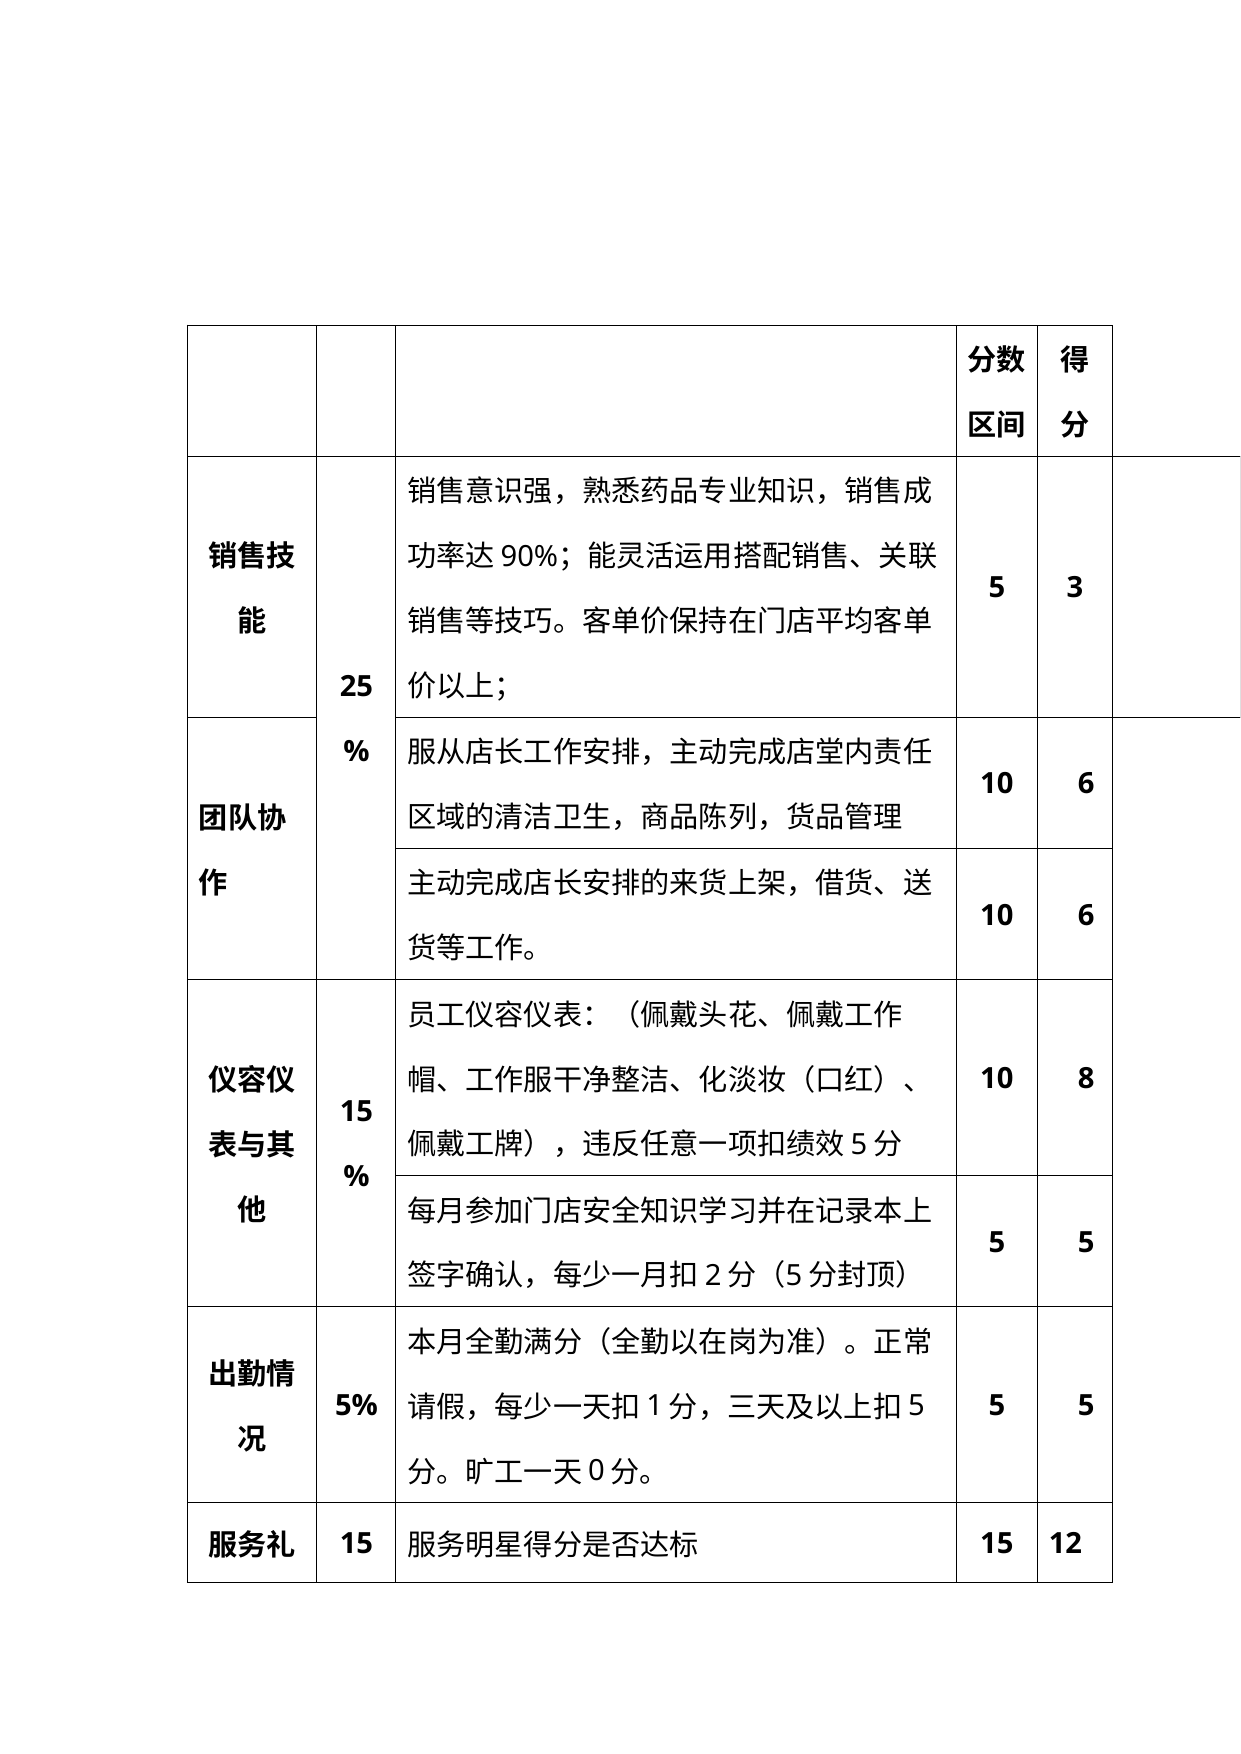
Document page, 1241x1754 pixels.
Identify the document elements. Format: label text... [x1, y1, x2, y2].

table_cell 5 [957, 1176, 1037, 1306]
table_cell 本月全勤满分（全勤以在岗为准）。正常请假，每少一天扣1分，三天及以上扣5分。旷工一天0分。 [396, 1307, 956, 1502]
table_cell 主动完成店长安排的来货上架，借货、送货等工作。 [396, 849, 956, 979]
table_cell 10 [957, 980, 1037, 1175]
table_cell 员工仪容仪表：（佩戴头花、佩戴工作帽、工作服干净整洁、化淡妆（口红）、佩戴工牌），违反任意一项扣绩效5分 [396, 980, 956, 1175]
table_cell 服从店长工作安排，主动完成店堂内责任区域的清洁卫生，商品陈列，货品管理 [396, 718, 956, 848]
table_header 得分 [1038, 326, 1112, 456]
table_cell 5% [317, 1307, 395, 1502]
table_cell 25% [317, 457, 395, 979]
table_cell 10 [957, 849, 1037, 979]
table_cell 销售技能 [188, 457, 316, 717]
table_cell 5 [1038, 1307, 1112, 1502]
table_cell 仪容仪表与其他 [188, 980, 316, 1306]
table_cell 10 [957, 718, 1037, 848]
table_cell 3 [1038, 457, 1112, 717]
table_header [317, 326, 395, 456]
table_cell 每月参加门店安全知识学习并在记录本上签字确认，每少一月扣2分（5分封顶） [396, 1176, 956, 1306]
table_cell 8 [1038, 980, 1112, 1175]
table_cell 权重 [1113, 457, 1240, 717]
table_header [188, 326, 316, 456]
table_cell 出勤情况 [188, 1307, 316, 1502]
table_cell 12 [1038, 1503, 1112, 1582]
table_cell 5 [1038, 1176, 1112, 1306]
table_header 分数 区间 [957, 326, 1037, 456]
table_cell 15% [317, 1503, 395, 1582]
table_cell 5 [957, 1307, 1037, 1502]
table_cell 销售意识强，熟悉药品专业知识，销售成功率达90%；能灵活运用搭配销售、关联销售等技巧。客单价保持在门店平均客单价以上； [396, 457, 956, 717]
table_header [396, 326, 956, 456]
table_cell 5 [957, 457, 1037, 717]
table_cell 6 [1038, 718, 1112, 848]
table_cell 团队协作 [188, 718, 316, 979]
table_cell 15% [317, 980, 395, 1306]
table_cell 6 [1038, 849, 1112, 979]
table_cell 服务明星得分是否达标 [396, 1503, 956, 1582]
table_cell 服务礼仪 [188, 1503, 316, 1582]
table_cell 15 [957, 1503, 1037, 1582]
